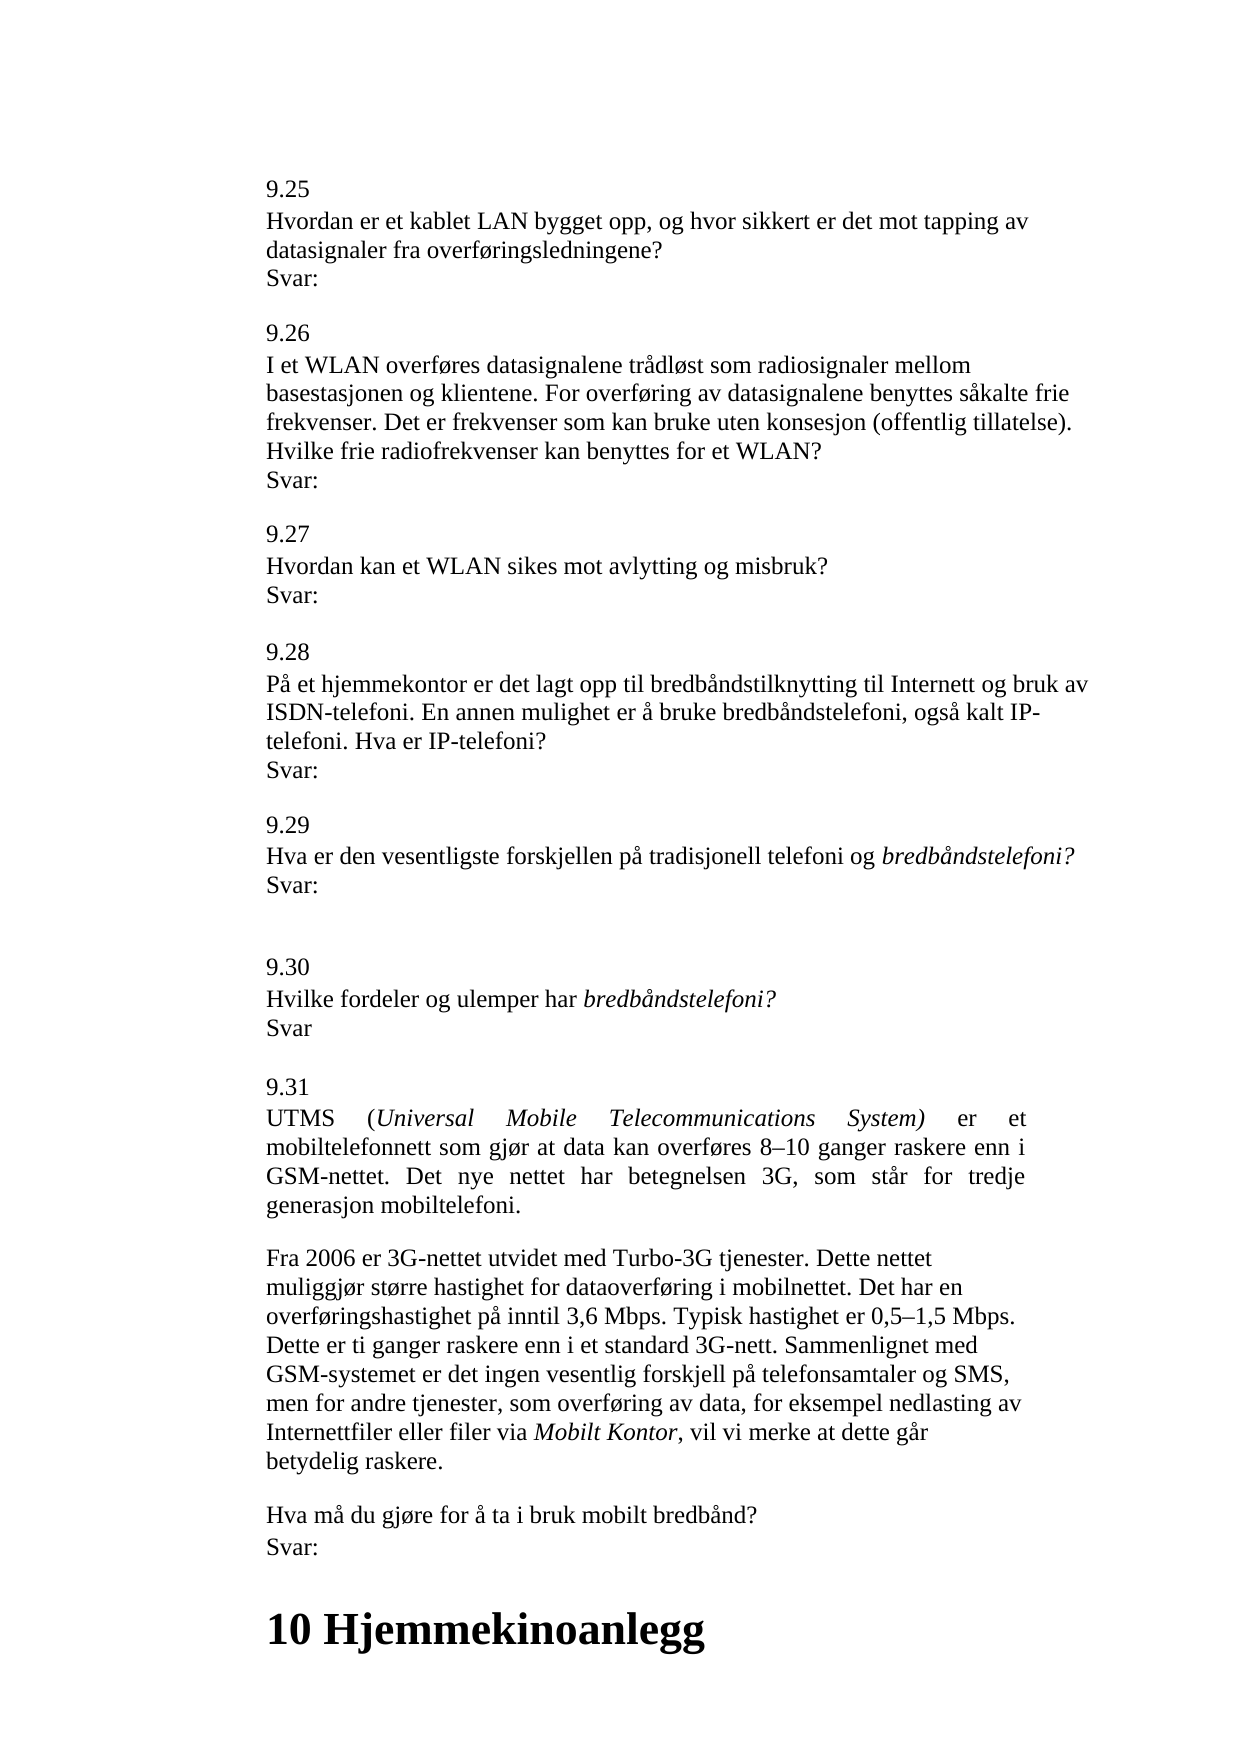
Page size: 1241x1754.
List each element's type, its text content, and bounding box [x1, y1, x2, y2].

text UTMS (Universal Mobile Telecommunications System) er et mobiltelefonnett som gjør at data kan overføres 8–10 ganger raskere enn i GSM-nettet. Det nye nettet har betegnelsen 3G, som står for tredje generasjon mobiltelefoni. [266, 1103, 1026, 1219]
text Svar: [266, 263, 1093, 292]
text I et WLAN overføres datasignalene trådløst som radiosignaler mellom basestasjonen og klientene. For overføring av datasignalene benyttes såkalte frie frekvenser. Det er frekvenser som kan bruke uten konsesjon (offentlig tillatelse). Hvilke frie radiofrekvenser kan benyttes for et WLAN? [266, 350, 1093, 465]
text 9.28 [266, 637, 945, 666]
text 9.29 [266, 810, 945, 838]
text 10 Hjemmekinoanlegg [266, 1602, 1093, 1655]
text 9.31 [266, 1072, 1026, 1100]
text Hva må du gjøre for å ta i bruk mobilt bredbånd? [266, 1500, 1026, 1529]
text Hva er den vesentligste forskjellen på tradisjonell telefoni og bredbåndstelefoni? [266, 841, 1093, 870]
text 9.27 [266, 519, 945, 548]
text Svar: [266, 580, 945, 608]
text Svar: [266, 1532, 1026, 1560]
text Svar: [266, 755, 945, 784]
text 9.30 [266, 952, 614, 981]
text 9.26 [266, 318, 945, 347]
text 9.25 [266, 174, 945, 203]
text Hvordan er et kablet LAN bygget opp, og hvor sikkert er det mot tapping av datasignaler fra overføringsledningene? [266, 206, 1093, 263]
text Hvordan kan et WLAN sikes mot avlytting og misbruk? [266, 551, 945, 580]
text Fra 2006 er 3G-nettet utvidet med Turbo-3G tjenester. Dette nettet muliggjør større hastighet for dataoverføring i mobilnettet. Det har en overføringshastighet på inntil 3,6 Mbps. Typisk hastighet er 0,5–1,5 Mbps. Dette er ti ganger raskere enn i et standard 3G-nett. Sammenlignet med GSM-systemet er det ingen vesentlig forskjell på telefonsamtaler og SMS, men for andre tjenester, som overføring av data, for eksempel nedlasting av Internettfiler eller filer via Mobilt Kontor, vil vi merke at dette går betydelig raskere. [266, 1243, 1026, 1475]
text Svar [266, 1013, 1026, 1042]
text På et hjemmekontor er det lagt opp til bredbåndstilknytting til Internett og bruk av ISDN-telefoni. En annen mulighet er å bruke bredbåndstelefoni, også kalt IP-telefoni. Hva er IP-telefoni? [266, 669, 1093, 755]
text Svar: [266, 871, 1093, 899]
text Svar: [266, 465, 945, 493]
text Hvilke fordeler og ulemper har bredbåndstelefoni? [266, 984, 1026, 1012]
